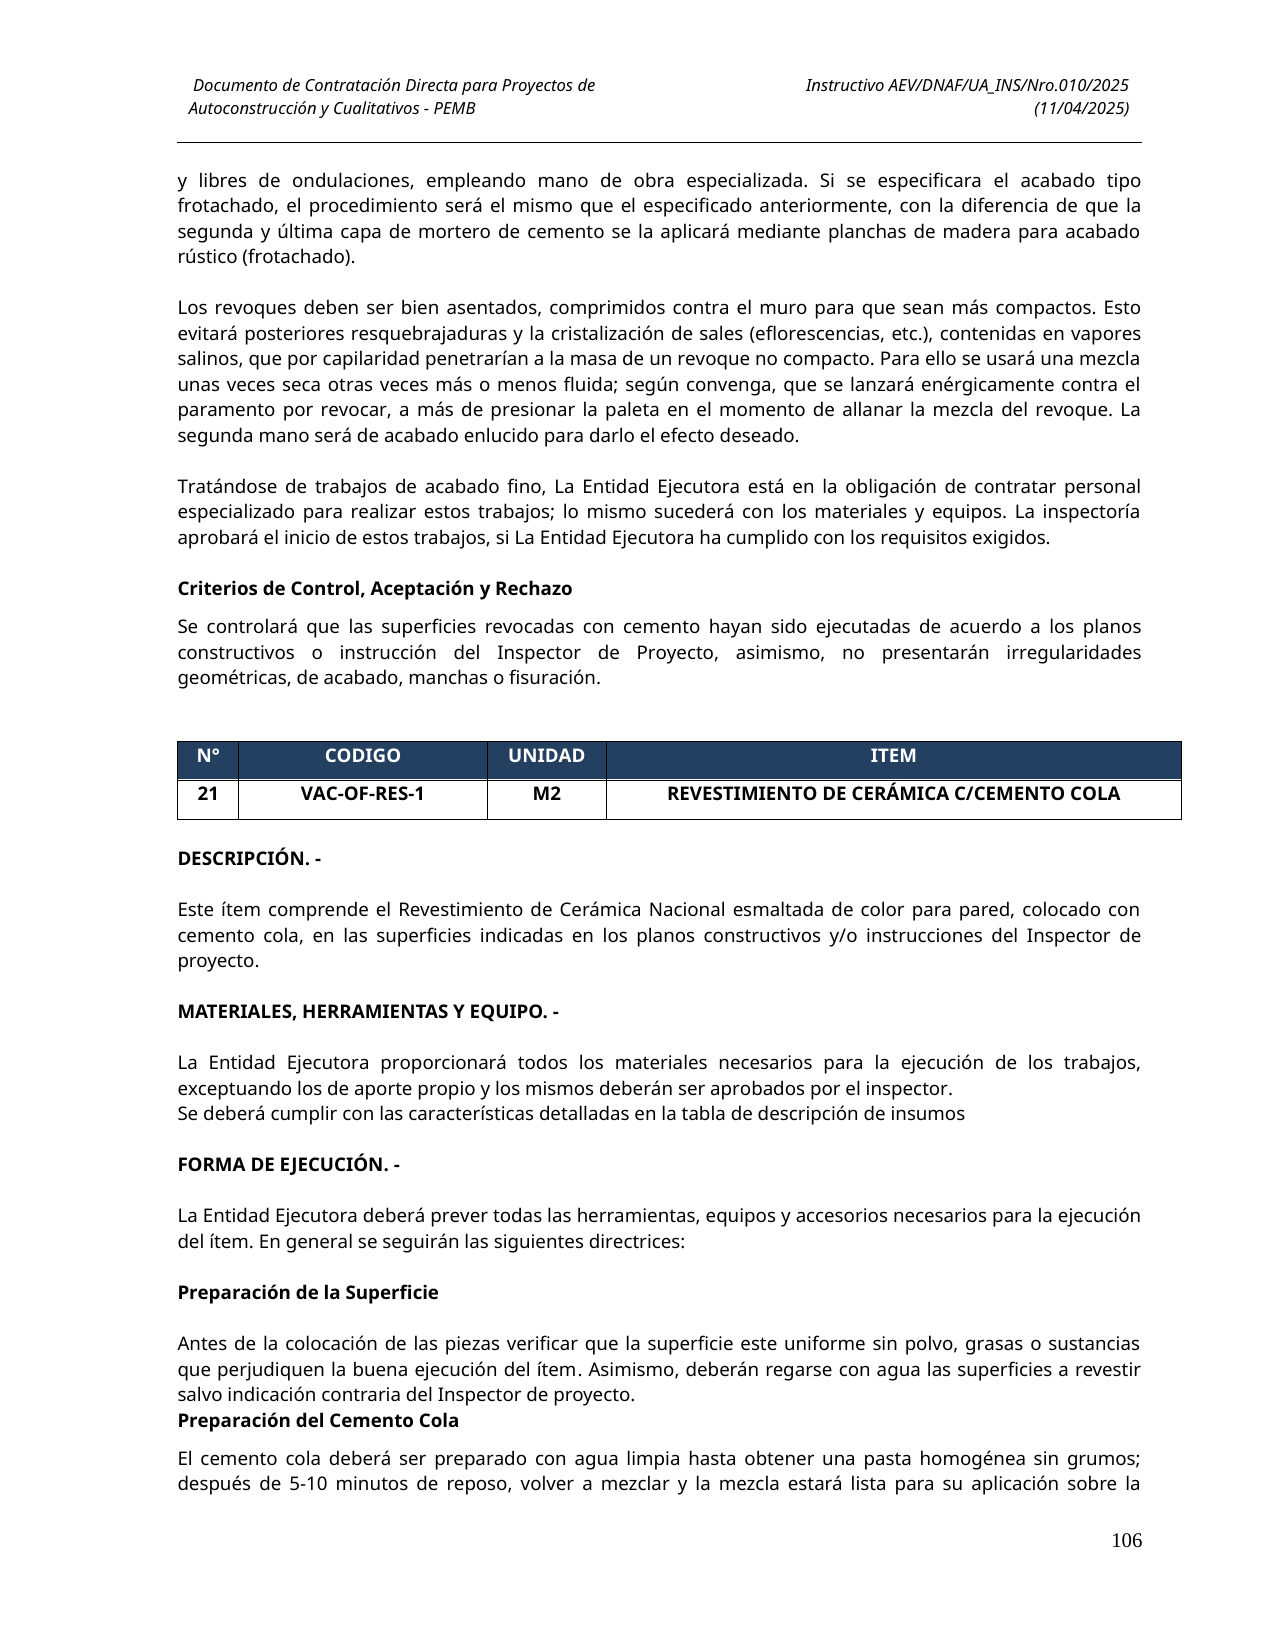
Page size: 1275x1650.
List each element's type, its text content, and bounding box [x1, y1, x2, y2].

text Tratándose de trabajos de acabado fino, La Entidad Ejecutora está en la obligación de contratar personal especializado para realizar estos trabajos; lo mismo sucederá con los materiales y equipos. La inspectoría aprobará el inicio de estos trabajos, si La Entidad Ejecutora ha cumplido con los requisitos exigidos. [177, 473, 1142, 550]
text La Entidad Ejecutora proporcionará todos los materiales necesarios para la ejecución de los trabajos, exceptuando los de aporte propio y los mismos deberán ser aprobados por el inspector. [177, 1049, 1142, 1101]
text MATERIALES, HERRAMIENTAS Y EQUIPO. - [177, 998, 1142, 1024]
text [177, 167, 1142, 269]
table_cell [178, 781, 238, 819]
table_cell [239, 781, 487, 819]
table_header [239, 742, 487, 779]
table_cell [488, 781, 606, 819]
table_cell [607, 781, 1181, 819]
text Criterios de Control, Aceptación y Rechazo [177, 575, 1142, 601]
text Preparación de la Superficie [177, 1279, 1142, 1305]
text Los revoques deben ser bien asentados, comprimidos contra el muro para que sean más compactos. Esto evitará posteriores resquebrajaduras y la cristalización de sales (eflorescencias, etc.), contenidas en vapores salinos, que por capilaridad penetrarían a la masa de un revoque no compacto. Para ello se usará una mezcla unas veces seca otras veces más o menos fluida; según convenga, que se lanzará enérgicamente contra el paramento por revocar, a más de presionar la paleta en el momento de allanar la mezcla del revoque. La segunda mano será de acabado enlucido para darlo el efecto deseado. [177, 295, 1142, 448]
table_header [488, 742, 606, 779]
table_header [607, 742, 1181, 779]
text FORMA DE EJECUCIÓN. - [177, 1152, 1142, 1177]
text Este ítem comprende el Revestimiento de Cerámica Nacional esmaltada de color para pared, colocado con cemento cola, en las superficies indicadas en los planos constructivos y/o instrucciones del Inspector de proyecto. [177, 896, 1142, 973]
text DESCRIPCIÓN. - [177, 845, 1142, 871]
text Se controlará que las superficies revocadas con cemento hayan sido ejecutadas de acuerdo a los planos constructivos o instrucción del Inspector de Proyecto, asimismo, no presentarán irregularidades geométricas, de acabado, manchas o fisuración. [177, 613, 1142, 690]
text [177, 1445, 1142, 1496]
text Se deberá cumplir con las características detalladas en la tabla de descripción de insumos [177, 1101, 1142, 1126]
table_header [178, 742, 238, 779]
text Preparación del Cemento Cola [177, 1407, 1142, 1432]
text La Entidad Ejecutora deberá prever todas las herramientas, equipos y accesorios necesarios para la ejecución del ítem. En general se seguirán las siguientes directrices: [177, 1203, 1142, 1254]
text Antes de la colocación de las piezas verificar que la superficie este uniforme sin polvo, grasas o sustancias que perjudiquen la buena ejecución del ítem. Asimismo, deberán regarse con agua las superficies a revestir salvo indicación contraria del Inspector de proyecto. [177, 1330, 1142, 1407]
